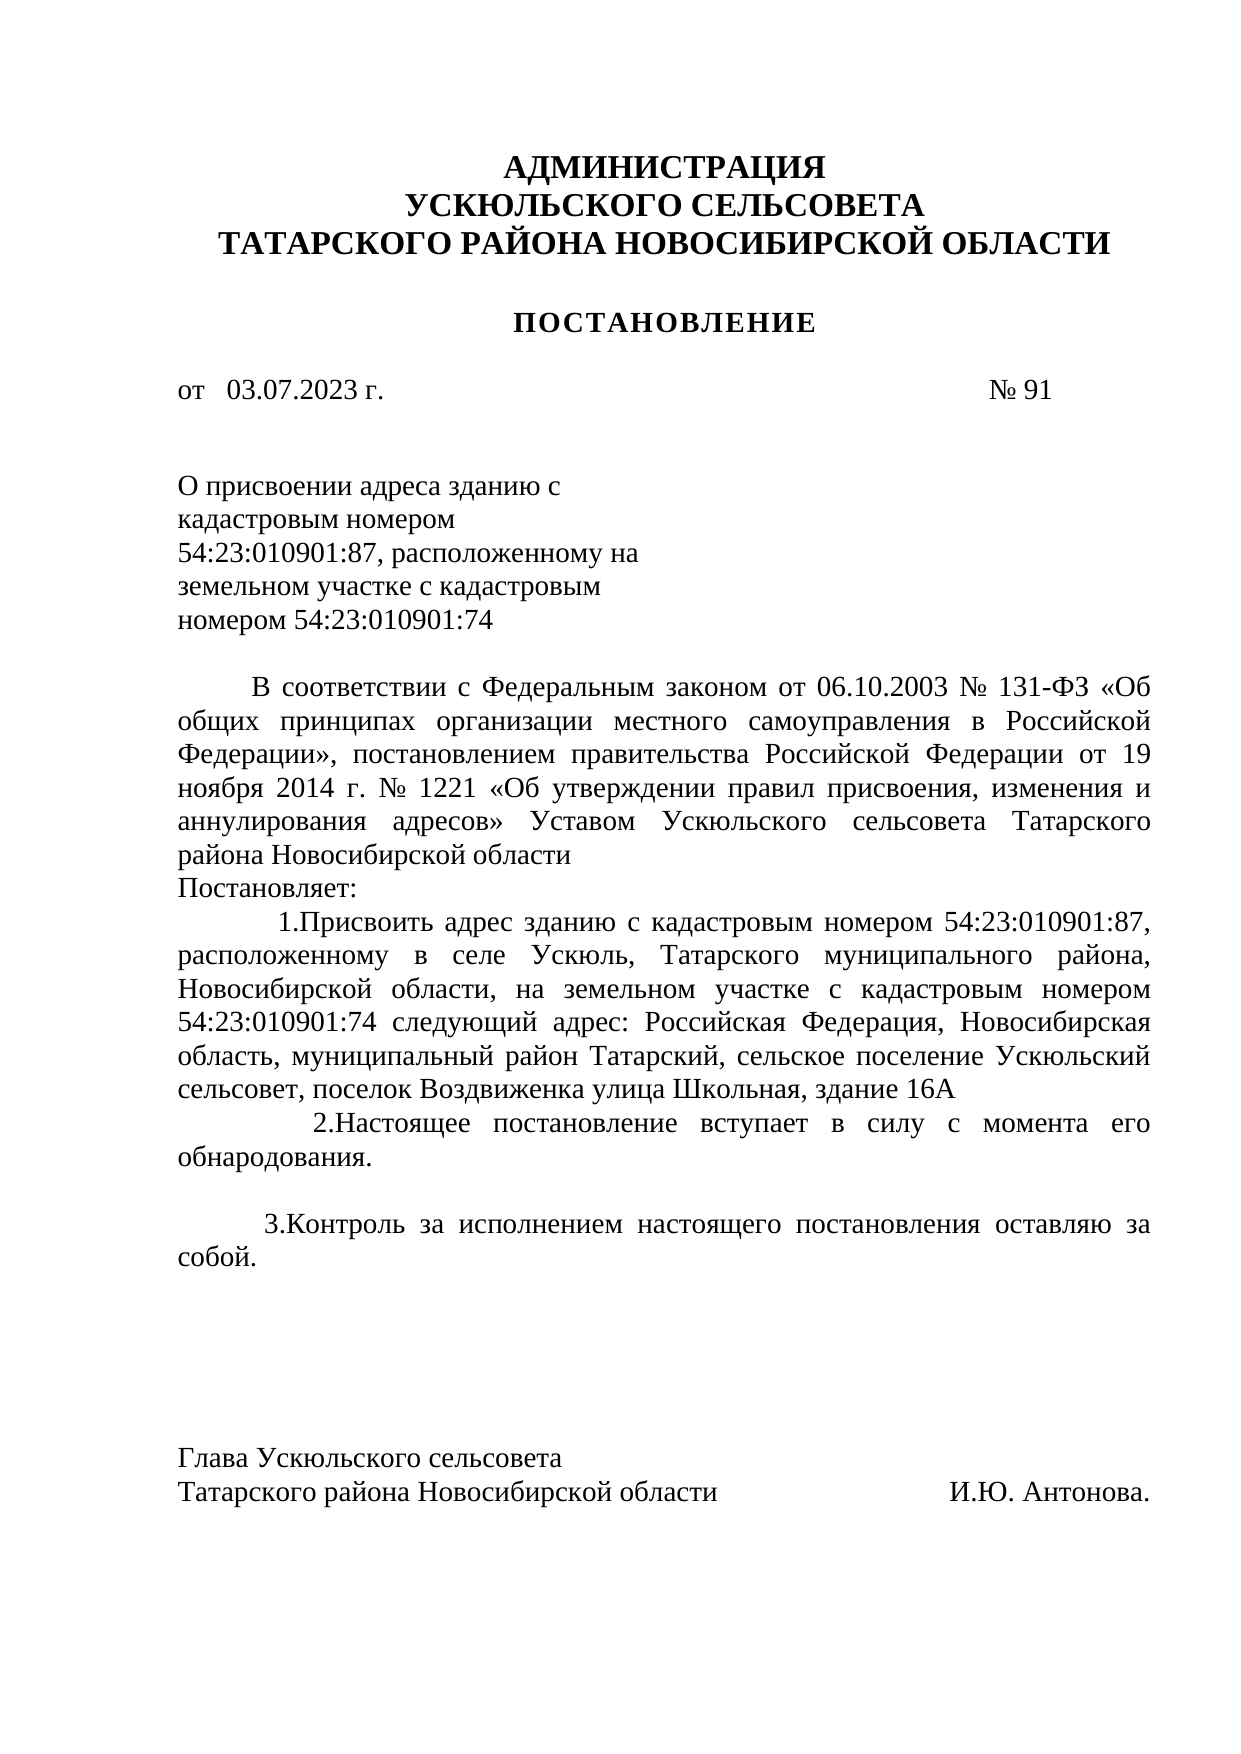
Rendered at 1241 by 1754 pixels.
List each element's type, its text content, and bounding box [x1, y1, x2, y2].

text Глава Ускюльского сельсовета [177, 1441, 1152, 1474]
text 2.Настоящее постановление вступает в силу с момента его обнародования. [177, 1105, 1152, 1172]
text О присвоении адреса зданию с кадастровым номером 54:23:010901:87, расположенному на земельном участке с кадастровым номером 54:23:010901:74 [177, 439, 665, 636]
text 3.Контроль за исполнением настоящего постановления оставляю за собой. [177, 1206, 1152, 1273]
text от 03.07.2023 г. № 91 [177, 372, 1152, 406]
text В соответствии с Федеральным законом от 06.10.2003 № 131-ФЗ «Об общих принципах организации местного самоуправления в Российской Федерации», постановлением правительства Российской Федерации от 19 ноября 2014 г. № 1221 «Об утверждении правил присвоения, изменения и аннулирования адресов» Уставом Ускюльского сельсовета Татарского района Новосибирской области [177, 669, 1152, 870]
text АДМИНИСТРАЦИЯ [177, 147, 1152, 185]
text Татарского района Новосибирской области И.Ю. Антонова. [177, 1474, 1152, 1508]
text УСКЮЛЬСКОГО СЕЛЬСОВЕТА [177, 185, 1152, 223]
text Постановляет: [177, 870, 1152, 904]
text ПОСТАНОВЛЕНИЕ [177, 305, 1152, 338]
text ТАТАРСКОГО РАЙОНА НОВОСИБИРСКОЙ ОБЛАСТИ [177, 223, 1152, 262]
text 1.Присвоить адрес зданию с кадастровым номером 54:23:010901:87, расположенному в селе Ускюль, Татарского муниципального района, Новосибирской области, на земельном участке с кадастровым номером 54:23:010901:74 следующий адрес: Российская Федерация, Новосибирская область, муниципальный район Татарский, сельское поселение Ускюльский сельсовет, поселок Воздвиженка улица Школьная, здание 16А [177, 904, 1152, 1105]
